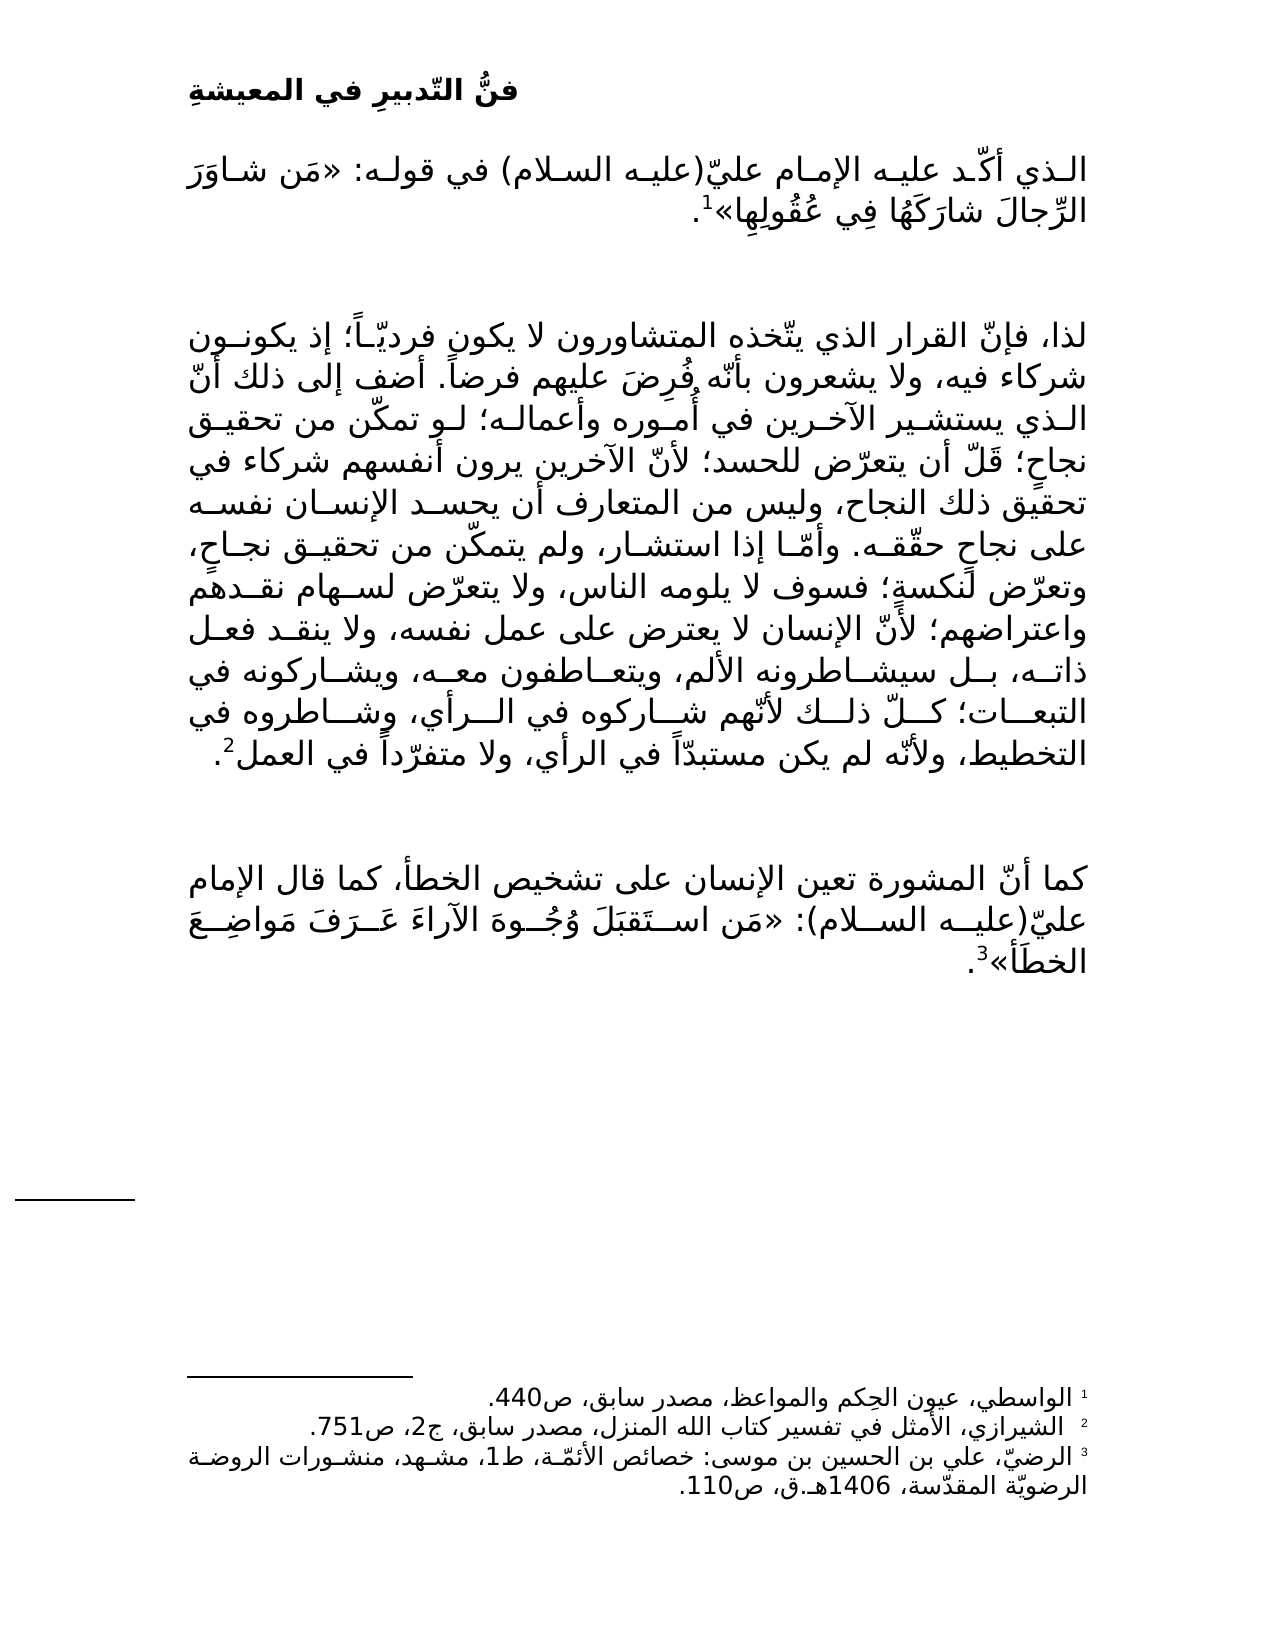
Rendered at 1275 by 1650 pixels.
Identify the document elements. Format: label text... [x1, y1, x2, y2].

text لذا، فإنّ القرار الذي يتّخذه المتشاورون لا يكون فرديّاً؛ إذ يكونون شركاء فيه، ولا يشعرون بأنّه فُرِضَ عليهم فرضاً. أضف إلى ذلك أنّ الذي يستشير الآخرين في أُموره وأعماله؛ لو تمكّن من تحقيق نجاحٍ؛ قَلّ أن يتعرّض للحسد؛ لأنّ الآخرين يرون أنفسهم شركاء في تحقيق ذلك النجاح، وليس من المتعارف أن يحسد الإنسان نفسه على نجاحٍ حقّقه. وأمّا إذا استشار، ولم يتمكّن من تحقيق نجاحٍ، وتعرّض لنكسةٍ؛ فسوف لا يلومه الناس، ولا يتعرّض لسهام نقدهم واعتراضهم؛ لأنّ الإنسان لا يعترض على عمل نفسه، ولا ينقد فعل ذاته، بل سيشاطرونه الألم، ويتعاطفون معه، ويشاركونه في التبعات؛ كلّ ذلك لأنّهم شاركوه في الرأي، وشاطروه في التخطيط، ولأنّه لم يكن مستبدّاً في الرأي، ولا متفرّداً في العمل. [187, 316, 1087, 774]
text كما أنّ المشورة تعين الإنسان على تشخيص الخطأ، كما قال الإمام عليّ(عليه السلام): «مَن استَقبَلَ وُجُوهَ الآراءَ عَرَفَ مَواضِعَ الخطَأ». [187, 859, 1087, 982]
text الذي أكّد عليه الإمام عليّ(عليه السلام) في قوله: «مَن شاوَرَ الرِّجالَ شارَكَهُا فِي عُقُولِهِا». [187, 150, 1087, 231]
